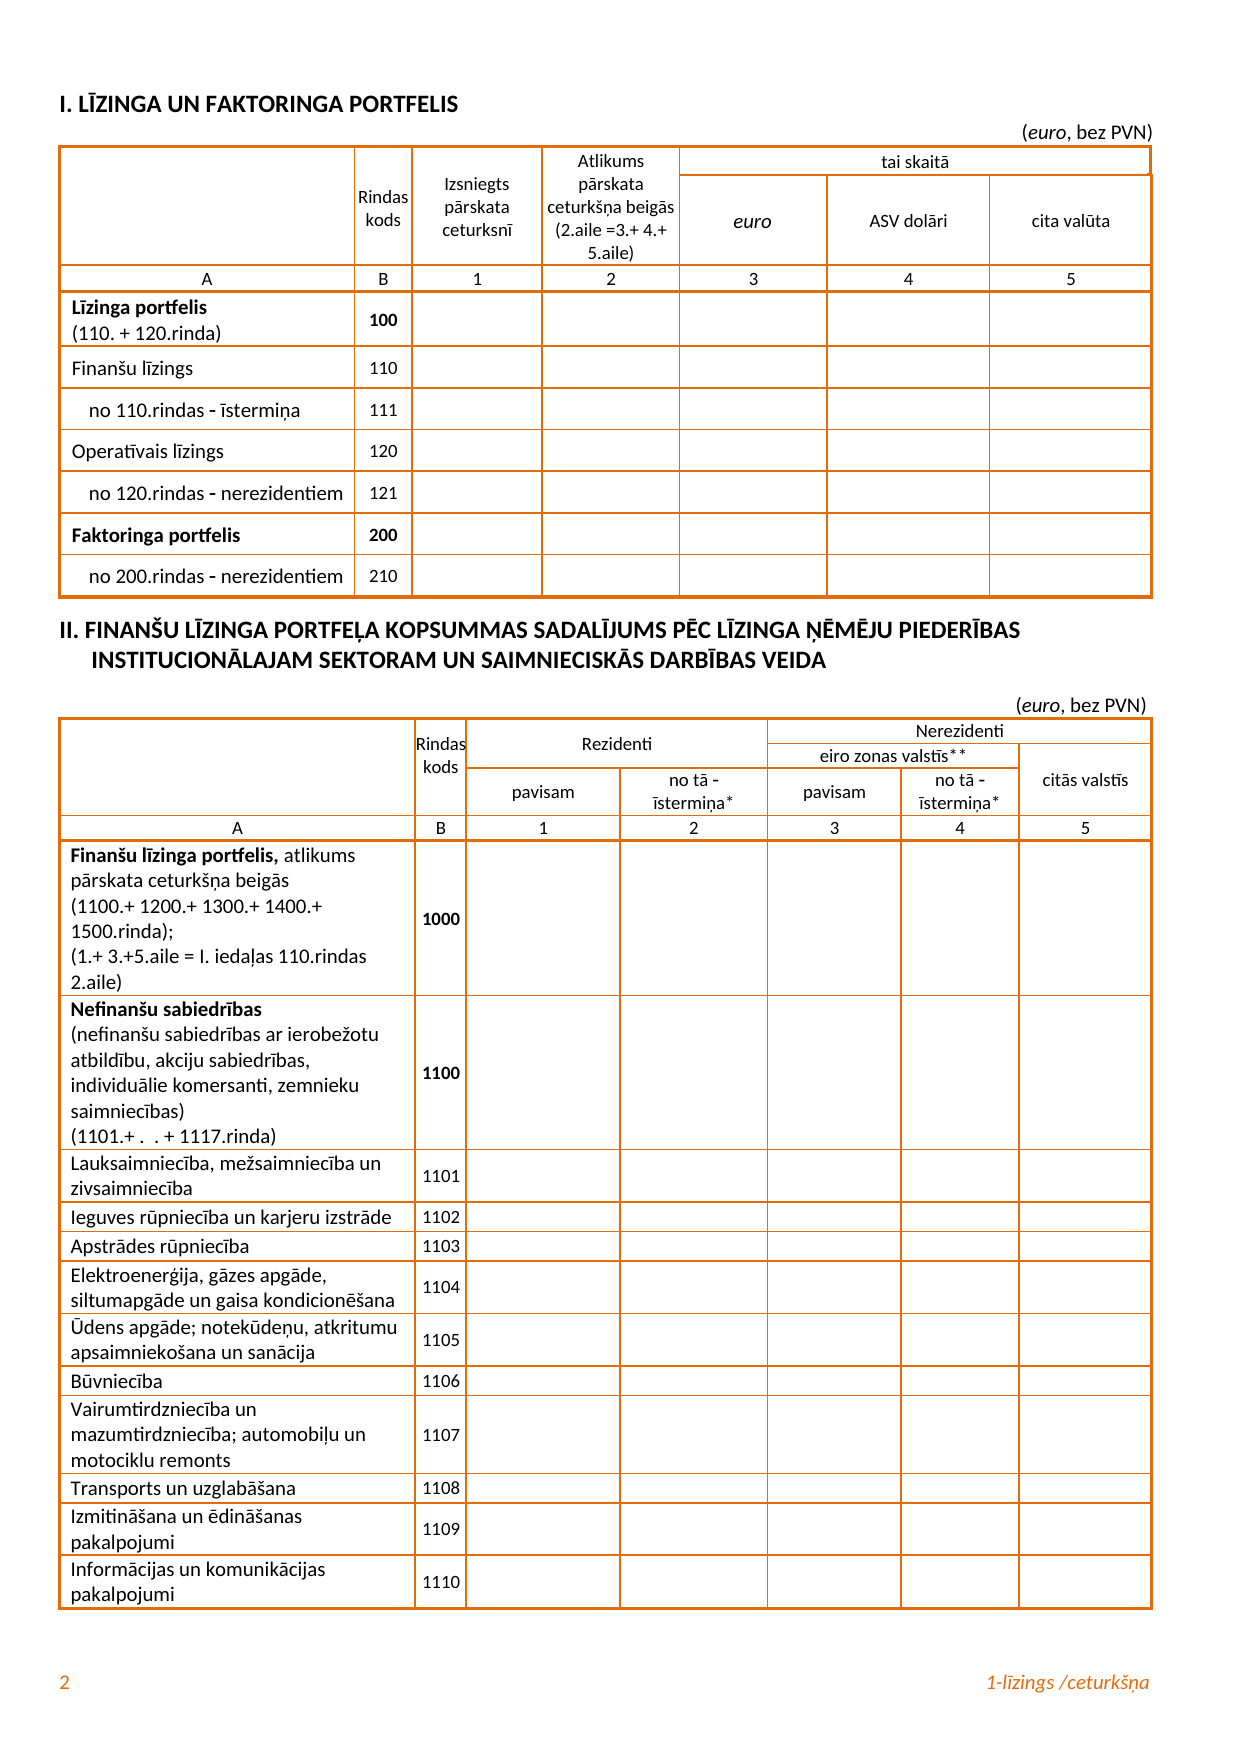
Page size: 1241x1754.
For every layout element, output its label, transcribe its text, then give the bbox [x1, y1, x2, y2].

table_cell 1107 [416, 1396, 465, 1472]
table_header Atlikums pārskata ceturkšņa beigās (2.aile =3.+ 4.+ 5.aile) [543, 148, 679, 264]
table_cell [467, 842, 619, 994]
table_header [61, 148, 354, 264]
table_cell [621, 842, 767, 994]
table_cell [467, 1232, 619, 1260]
table_cell Būvniecība [61, 1367, 414, 1394]
table_cell 110 [355, 347, 411, 387]
table_cell [990, 555, 1150, 595]
table_cell Informācijas un komunikācijas pakalpojumi [61, 1556, 414, 1607]
table_cell [680, 472, 826, 512]
table_cell [467, 1474, 619, 1502]
table_cell pavisam [467, 769, 619, 814]
table_cell [828, 347, 989, 387]
table_cell 1101 [416, 1150, 465, 1201]
table_cell [768, 996, 900, 1149]
table_cell Nefinanšu sabiedrības (nefinanšu sabiedrības ar ierobežotu atbildību, akciju sabiedrības, individuālie komersanti, zemnieku saimniecības) (1101.+ . . + 1117.rinda) [61, 996, 414, 1149]
table_cell [990, 347, 1150, 387]
table_cell Ūdens apgāde; notekūdeņu, atkritumu apsaimniekošana un sanācija [61, 1314, 414, 1365]
table_cell [902, 842, 1018, 994]
table_cell [413, 472, 541, 512]
table_cell [467, 1314, 619, 1365]
table_cell [543, 430, 679, 470]
table_cell [768, 1232, 900, 1260]
table_cell [990, 389, 1150, 429]
table_cell euro [680, 176, 826, 264]
table_cell 1103 [416, 1232, 465, 1260]
table_cell [413, 389, 541, 429]
table_cell [621, 1314, 767, 1365]
table_cell [621, 1262, 767, 1313]
table_cell [413, 347, 541, 387]
table_cell [621, 1556, 767, 1607]
table_header Nerezidenti [768, 720, 1150, 743]
table_cell [902, 1504, 1018, 1554]
table_cell [467, 1504, 619, 1554]
table_cell [828, 430, 989, 470]
table_cell 1108 [416, 1474, 465, 1502]
table_cell [621, 1203, 767, 1231]
table_cell [1020, 1504, 1150, 1554]
table_cell [467, 1556, 619, 1607]
table_cell 4 [902, 816, 1018, 839]
text I. LĪZINGA UN FAKTORINGA PORTFELIS [59, 89, 1152, 119]
table_cell 1105 [416, 1314, 465, 1365]
table_cell 4 [828, 266, 989, 290]
text (euro, bez PVN) [59, 696, 1147, 717]
table_cell 210 [355, 555, 411, 595]
table_cell [621, 1232, 767, 1260]
table_cell [413, 430, 541, 470]
table_cell [768, 1396, 900, 1472]
table_cell Izmitināšana un ēdināšanas pakalpojumi [61, 1504, 414, 1554]
table_cell [990, 293, 1150, 345]
table_cell [680, 293, 826, 345]
table_cell [543, 514, 679, 554]
table_cell [1020, 1314, 1150, 1365]
table_cell [1020, 1232, 1150, 1260]
table_cell 121 [355, 472, 411, 512]
table_cell [467, 996, 619, 1149]
table_cell [1020, 1367, 1150, 1394]
table_cell [768, 1474, 900, 1502]
table_cell [768, 842, 900, 994]
text II. FINANŠU LīzingA portfeļa kopsummas sadalījums pēc līzinga ņēmēju piederības institucionālajam sektoram un SAIMNIECISKĀS darbības veida [59, 614, 1152, 675]
table_cell [543, 555, 679, 595]
table_header [61, 720, 414, 814]
table_header Izsniegts pārskata ceturksnī [413, 148, 541, 264]
table_cell [902, 1232, 1018, 1260]
table_cell Transports un uzglabāšana [61, 1474, 414, 1502]
table_cell [467, 1262, 619, 1313]
table_cell 1110 [416, 1556, 465, 1607]
table_cell 1104 [416, 1262, 465, 1313]
table_cell Elektroenerģija, gāzes apgāde, siltumapgāde un gaisa kondicionēšana [61, 1262, 414, 1313]
table_cell 200 [355, 514, 411, 554]
table_cell [1020, 1203, 1150, 1231]
table_cell Lauksaimniecība, mežsaimniecība un zivsaimniecība [61, 1150, 414, 1201]
table_cell B [416, 816, 465, 839]
table_cell [413, 514, 541, 554]
table_cell [768, 1262, 900, 1313]
table_cell ASV dolāri [828, 176, 989, 264]
table_cell [1020, 1474, 1150, 1502]
table_cell Apstrādes rūpniecība [61, 1232, 414, 1260]
table_cell A [61, 816, 414, 839]
table_cell 1100 [416, 996, 465, 1149]
table_cell [902, 1367, 1018, 1394]
table_cell [768, 1367, 900, 1394]
table_cell [828, 389, 989, 429]
table_header Rezidenti [467, 720, 767, 767]
table_cell [828, 555, 989, 595]
table_cell [621, 1504, 767, 1554]
table_cell Finanšu līzinga portfelis, atlikums pārskata ceturkšņa beigās (1100.+ 1200.+ 1300.+ 1400.+ 1500.rinda); (1.+ 3.+5.aile = I. iedaļas 110.rindas 2.aile) [61, 842, 414, 994]
table_cell no tā īstermiņa* [621, 769, 767, 814]
table_cell [1020, 1262, 1150, 1313]
table_cell 120 [355, 430, 411, 470]
table_cell [467, 1367, 619, 1394]
table_cell no 120.rindas nerezidentiem [61, 472, 354, 512]
table_cell [990, 430, 1150, 470]
table_cell [1020, 842, 1150, 994]
table_cell A [61, 266, 354, 290]
table_cell [990, 472, 1150, 512]
table_cell [680, 555, 826, 595]
table_cell [413, 293, 541, 345]
table_cell no 110.rindas īstermiņa [61, 389, 354, 429]
table_cell Ieguves rūpniecība un karjeru izstrāde [61, 1203, 414, 1231]
table_cell Operatīvais līzings [61, 430, 354, 470]
table_cell [1020, 1556, 1150, 1607]
table_cell [1020, 1396, 1150, 1472]
table_cell cita valūta [990, 176, 1150, 264]
table_cell Līzinga portfelis (110. + 120.rinda) [61, 293, 354, 345]
table_cell [828, 293, 989, 345]
table_cell 1109 [416, 1504, 465, 1554]
table_cell [828, 514, 989, 554]
table_cell [828, 472, 989, 512]
table_cell [902, 1203, 1018, 1231]
table_cell 1102 [416, 1203, 465, 1231]
table_cell 5 [990, 266, 1150, 290]
table_cell [902, 1474, 1018, 1502]
table_header tai skaitā [680, 148, 1149, 174]
table_cell [680, 347, 826, 387]
table_cell [680, 430, 826, 470]
table_cell [467, 1150, 619, 1201]
table_cell [768, 1203, 900, 1231]
table_cell B [355, 266, 411, 290]
table_cell [902, 1396, 1018, 1472]
table_cell eiro zonas valstīs** [768, 744, 1018, 767]
table_cell [543, 347, 679, 387]
table_cell [902, 1150, 1018, 1201]
table_cell 111 [355, 389, 411, 429]
table_cell [1020, 996, 1150, 1149]
table_cell 100 [355, 293, 411, 345]
table_cell 3 [768, 816, 900, 839]
table_cell [680, 389, 826, 429]
table_cell Faktoringa portfelis [61, 514, 354, 554]
table_cell 5 [1020, 816, 1150, 839]
table_cell Vairumtirdzniecība un mazumtirdzniecība; automobiļu un motociklu remonts [61, 1396, 414, 1472]
table_cell [543, 293, 679, 345]
table_cell [467, 1396, 619, 1472]
table_cell [543, 472, 679, 512]
table_cell [621, 1150, 767, 1201]
table_cell 1 [413, 266, 541, 290]
table_cell pavisam [768, 769, 900, 814]
table_cell [902, 1314, 1018, 1365]
table_header Rindas kods [416, 720, 465, 814]
table_cell [413, 555, 541, 595]
table_cell 2 [621, 816, 767, 839]
table_cell Finanšu līzings [61, 347, 354, 387]
table_header Rindas kods [355, 148, 411, 264]
table_cell no tā īstermiņa* [902, 769, 1018, 814]
table_cell [768, 1150, 900, 1201]
table_cell 2 [543, 266, 679, 290]
table_cell citās valstīs [1020, 744, 1150, 814]
table_cell 1000 [416, 842, 465, 994]
text (euro, bez PVN) [59, 119, 1153, 144]
table_cell [467, 1203, 619, 1231]
table_cell [768, 1504, 900, 1554]
table_cell [621, 1396, 767, 1472]
table_cell 1 [467, 816, 619, 839]
table_cell [902, 1556, 1018, 1607]
table_cell [621, 1367, 767, 1394]
table_cell [990, 514, 1150, 554]
table_cell [902, 1262, 1018, 1313]
table_cell [1020, 1150, 1150, 1201]
table_cell [621, 1474, 767, 1502]
table_cell [768, 1556, 900, 1607]
table_cell 3 [680, 266, 826, 290]
table_cell 1106 [416, 1367, 465, 1394]
table_cell [902, 996, 1018, 1149]
table_cell [543, 389, 679, 429]
table_cell no 200.rindas nerezidentiem [61, 555, 354, 595]
table_cell [680, 514, 826, 554]
table_cell [621, 996, 767, 1149]
table_cell [768, 1314, 900, 1365]
